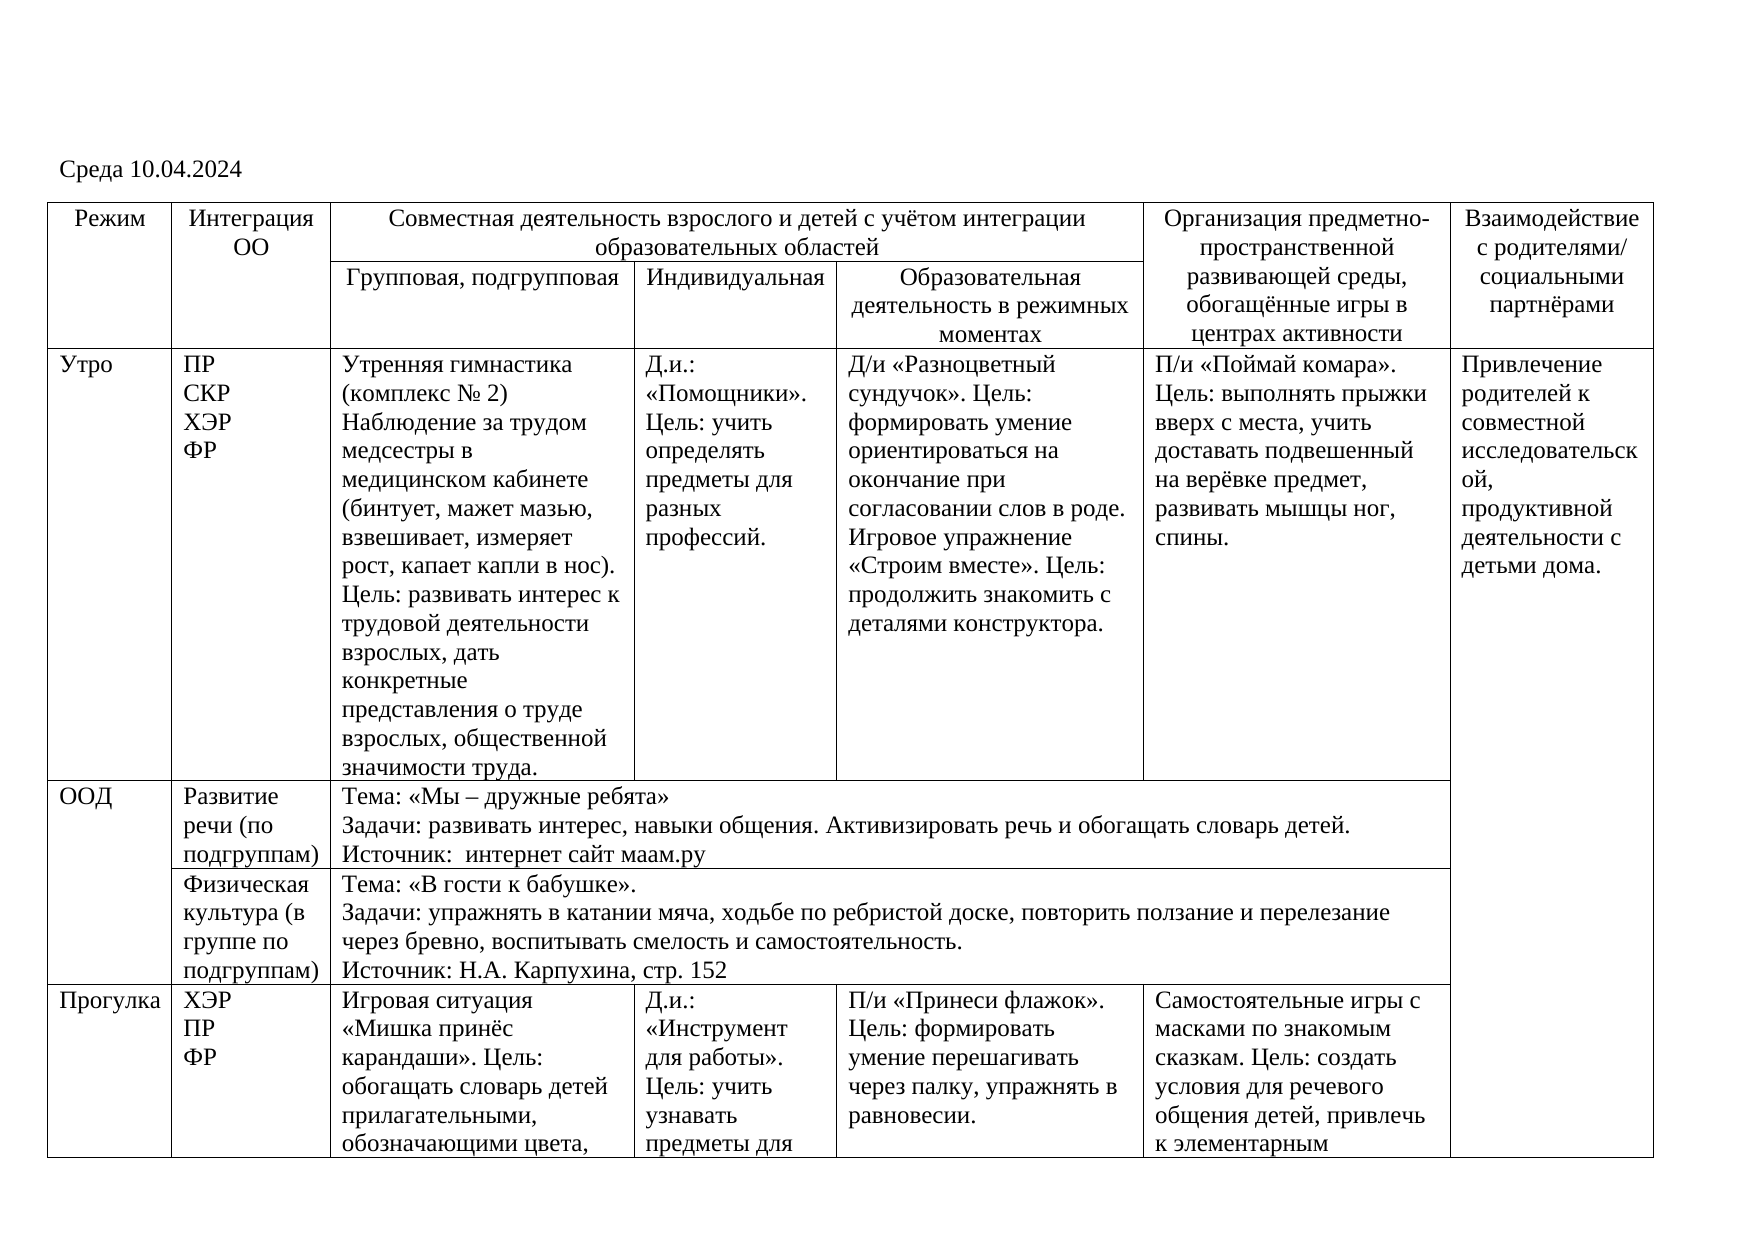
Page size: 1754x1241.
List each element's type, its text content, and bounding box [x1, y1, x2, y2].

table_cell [837, 985, 1143, 1157]
table_cell Индивидуальная [635, 262, 836, 348]
table_cell ООД [48, 781, 171, 984]
table_cell Образовательная деятельность в режимных моментах [837, 262, 1143, 348]
table_header Организация предметно-пространственной развивающей среды, обогащённые игры в центрах активности [1144, 203, 1450, 348]
table_cell Групповая, подгрупповая [331, 262, 634, 348]
table_cell Тема: «В гости к бабушке». Задачи: упражнять в катании мяча, ходьбе по ребристой доске, повторить ползание и перелезание через бревно, воспитывать смелость и самостоятельность. Источник: Н.А. Карпухина, стр. 152 [331, 869, 1450, 984]
table_cell ПР СКР ХЭР ФР [172, 349, 330, 780]
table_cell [635, 985, 836, 1157]
table_cell Д/и «Разноцветный сундучок». Цель: формировать умение ориентироваться на окончание при согласовании слов в роде. Игровое упражнение «Строим вместе». Цель: продолжить знакомить с деталями конструктора. [837, 349, 1143, 780]
table_cell Прогулка [48, 985, 171, 1157]
table_header Интеграция ОО [172, 203, 330, 348]
table_cell Физическая культура (в группе по подгруппам) [172, 869, 330, 984]
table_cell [331, 985, 634, 1157]
table_header Взаимодействие с родителями/ социальными партнёрами [1451, 203, 1653, 348]
table_cell Д.и.: «Помощники». Цель: учить определять предметы для разных профессий. [635, 349, 836, 780]
table_cell Утро [48, 349, 171, 780]
table_cell Тема: «Мы – дружные ребята» Задачи: развивать интерес, навыки общения. Активизировать речь и обогащать словарь детей. Источник: интернет сайт маам.ру [331, 781, 1450, 868]
table_cell ХЭР ПР ФР [172, 985, 330, 1157]
table_cell Утренняя гимнастика (комплекс № 2) Наблюдение за трудом медсестры в медицинском кабинете (бинтует, мажет мазью, взвешивает, измеряет рост, капает капли в нос). Цель: развивать интерес к трудовой деятельности взрослых, дать конкретные представления о труде взрослых, общественной значимости труда. [331, 349, 634, 780]
text Среда 10.04.2024 [59, 154, 1695, 183]
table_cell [1144, 985, 1450, 1157]
table_cell П/и «Поймай комара». Цель: выполнять прыжки вверх с места, учить доставать подвешенный на верёвке предмет, развивать мышцы ног, спины. [1144, 349, 1450, 780]
table_header Режим [48, 203, 171, 348]
table_cell Развитие речи (по подгруппам) [172, 781, 330, 868]
table_header Совместная деятельность взрослого и детей с учётом интеграции образовательных областей [331, 203, 1143, 261]
table_cell Привлечение родителей к совместной исследовательской, продуктивной деятельности с детьми дома. [1451, 349, 1653, 1157]
